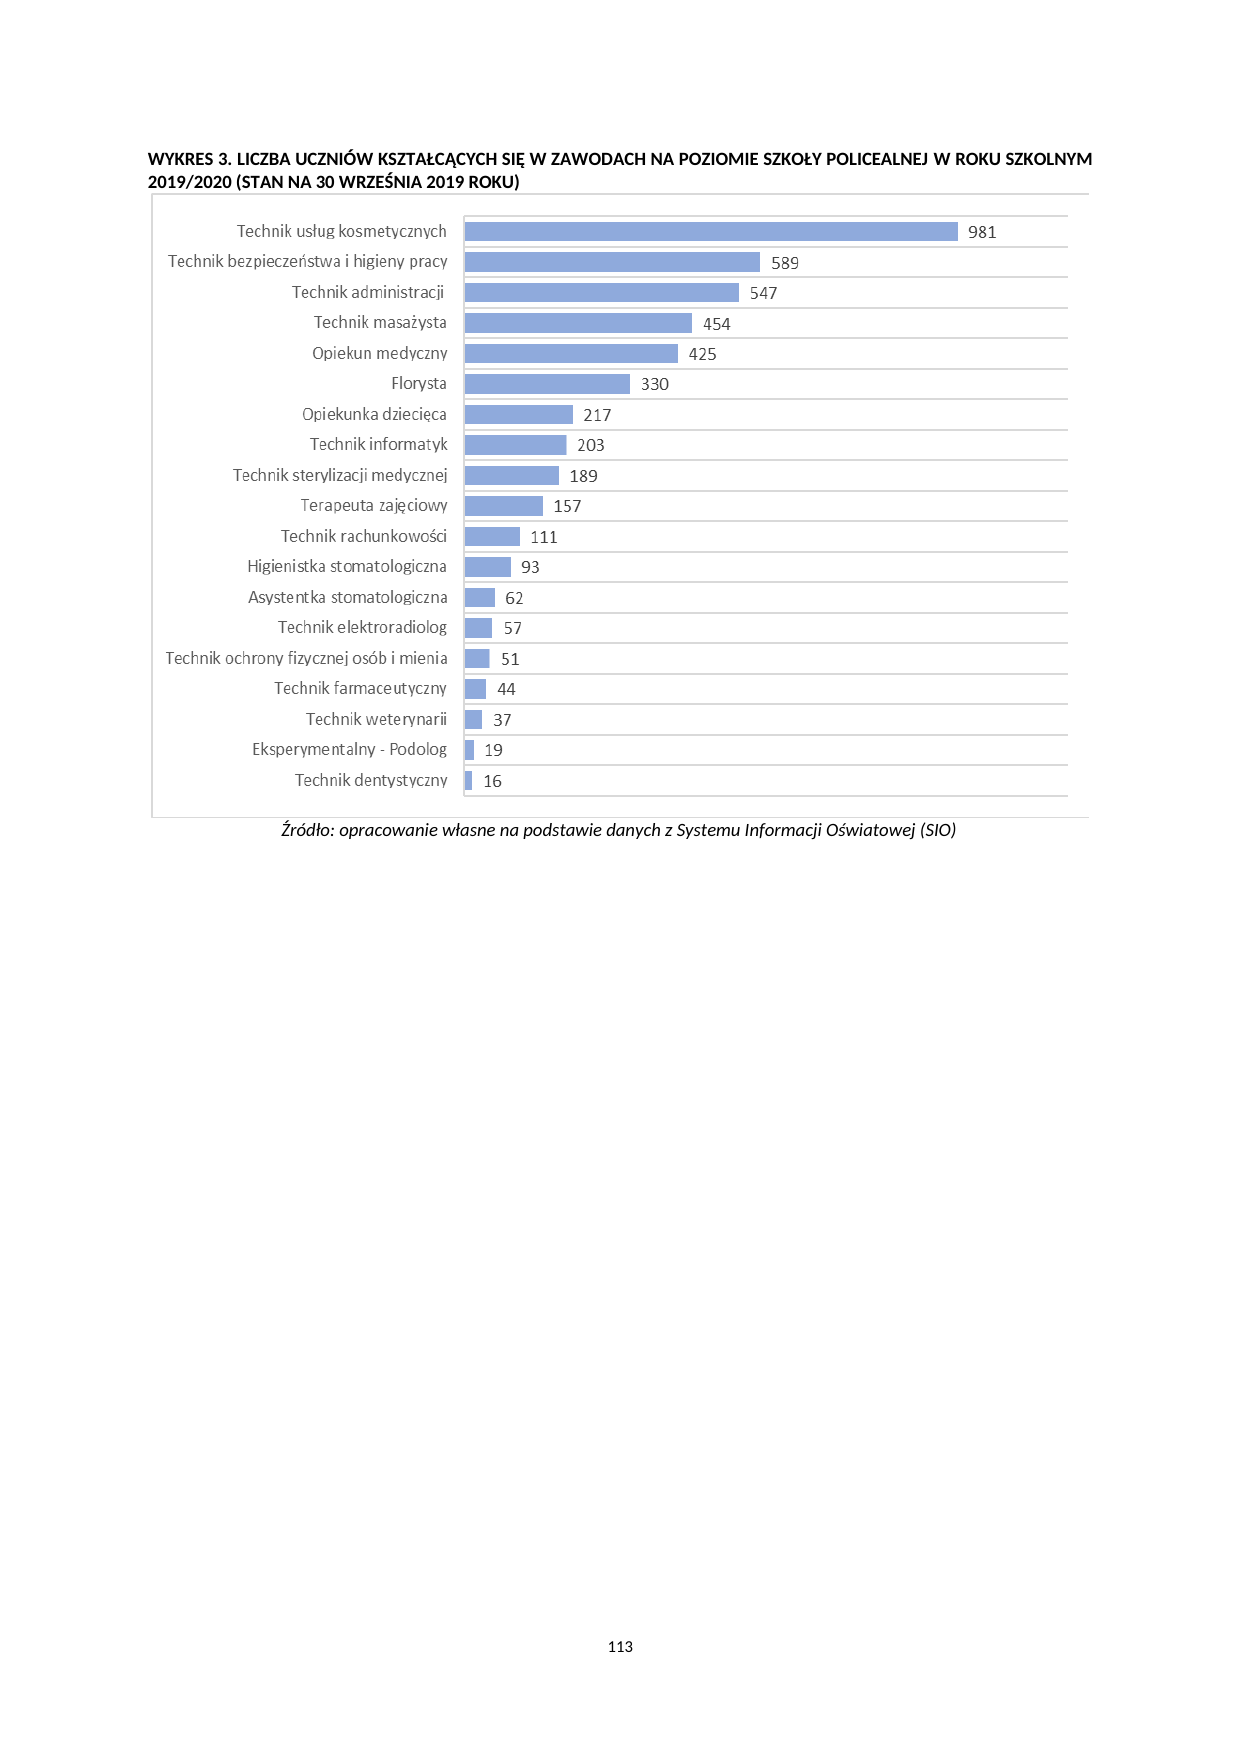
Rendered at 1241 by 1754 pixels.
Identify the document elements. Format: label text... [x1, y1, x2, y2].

picture [151, 193, 1089, 818]
text Źródło: opracowanie własne na podstawie danych z Systemu Informacji Oświatowej (SIO) [148, 818, 1093, 841]
text WYKRES 3. LICZBA UCZNIÓW KSZTAŁCĄCYCH SIĘ W ZAWODACH NA POZIOMIE SZKOŁY POLICEALNEJ W ROKU SZKOLNYM 2019/2020 (STAN NA 30 WRZEŚNIA 2019 ROKU) [148, 148, 1093, 193]
